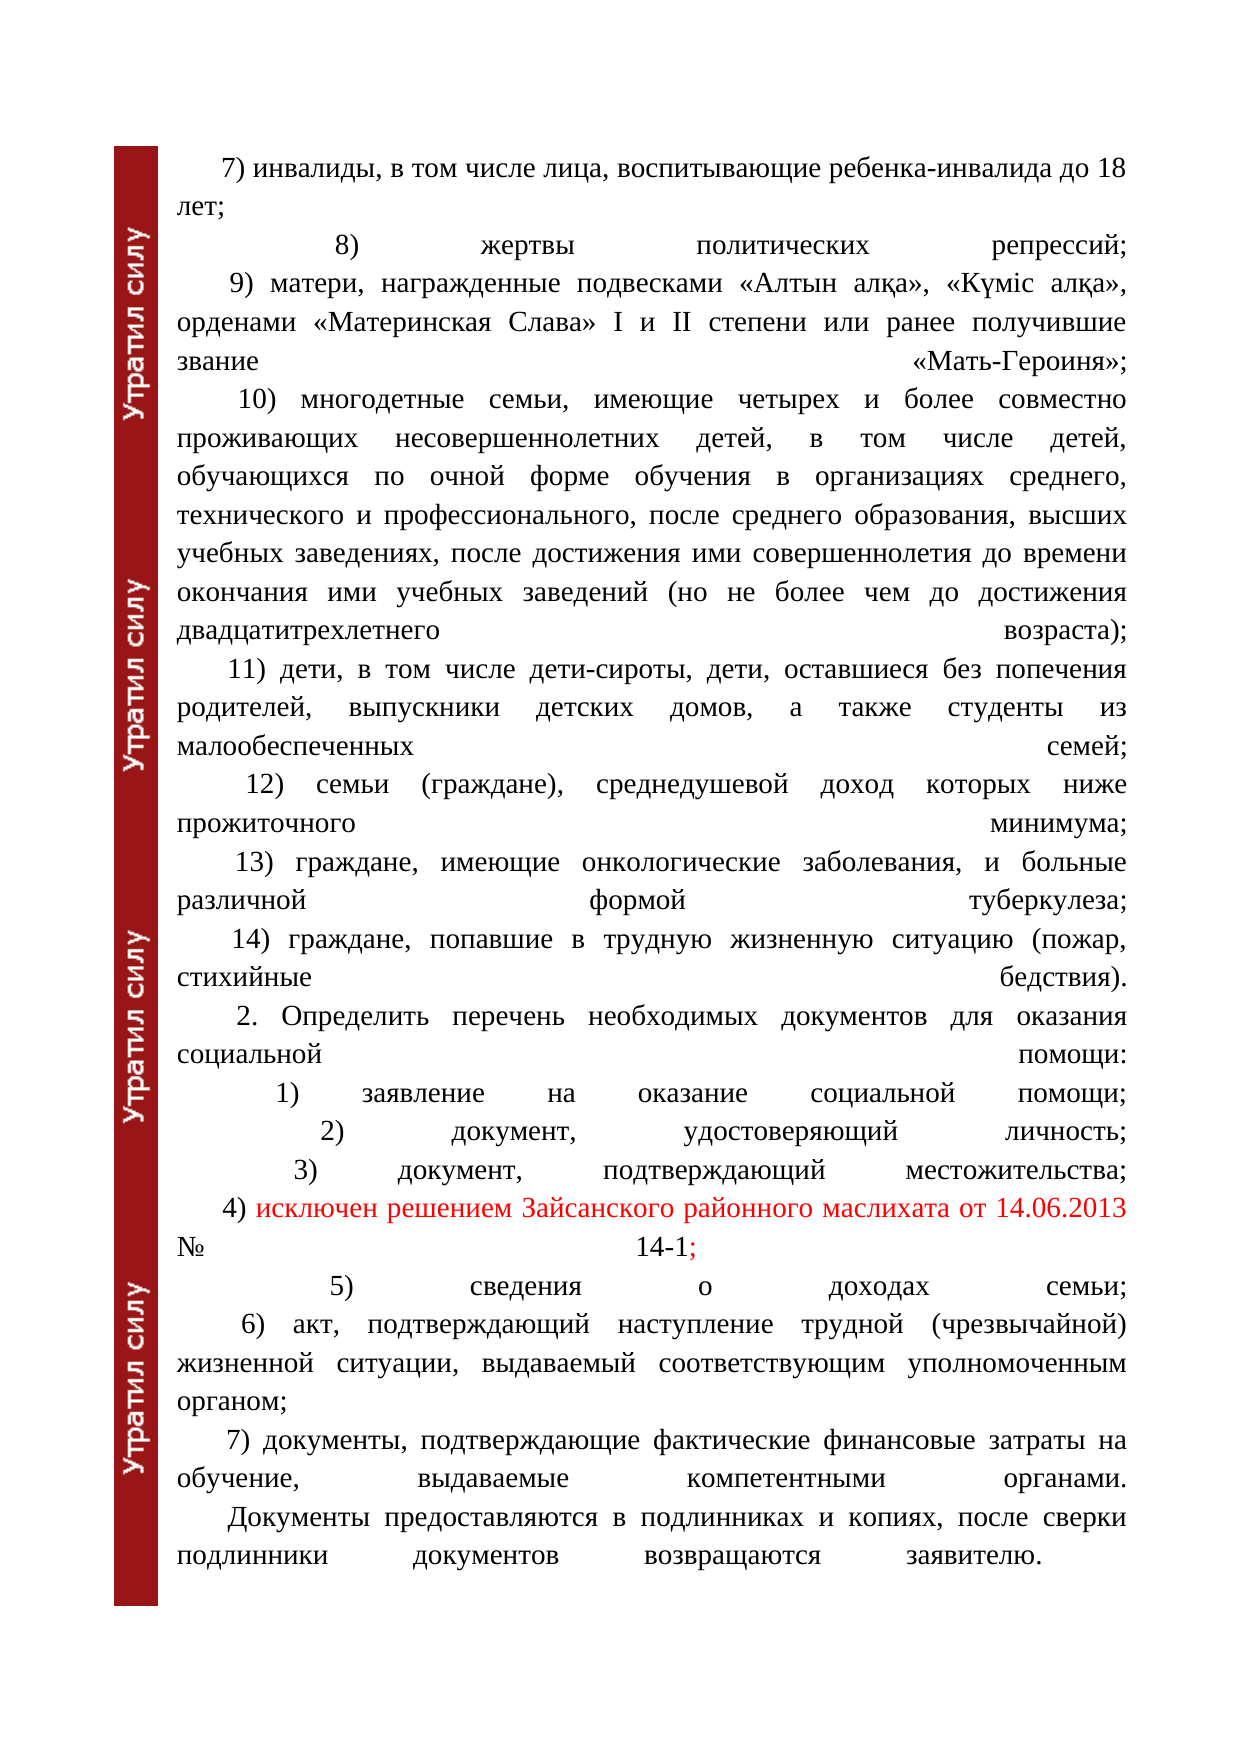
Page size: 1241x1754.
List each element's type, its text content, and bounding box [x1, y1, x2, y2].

picture [114, 146, 158, 150]
picture [114, 1571, 158, 1606]
